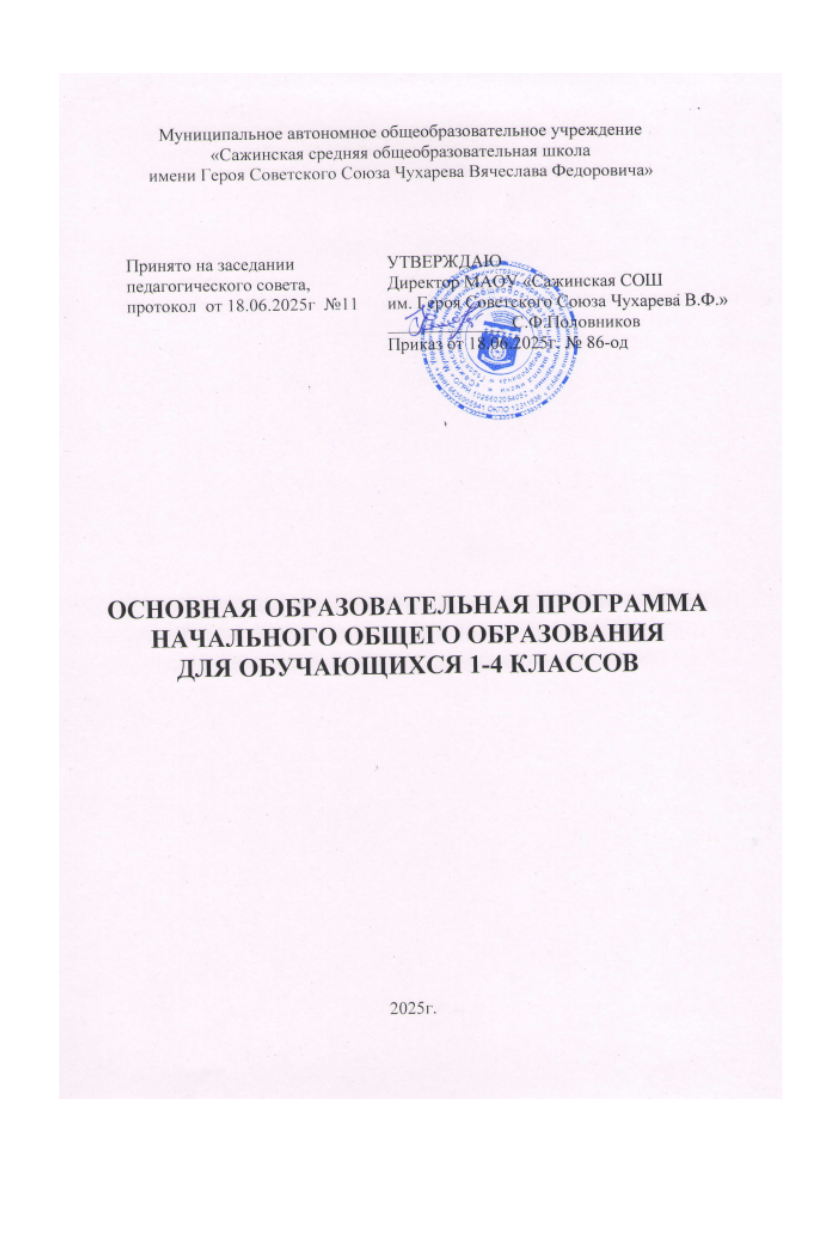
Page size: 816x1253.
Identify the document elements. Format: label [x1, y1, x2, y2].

picture [59, 73, 783, 1099]
